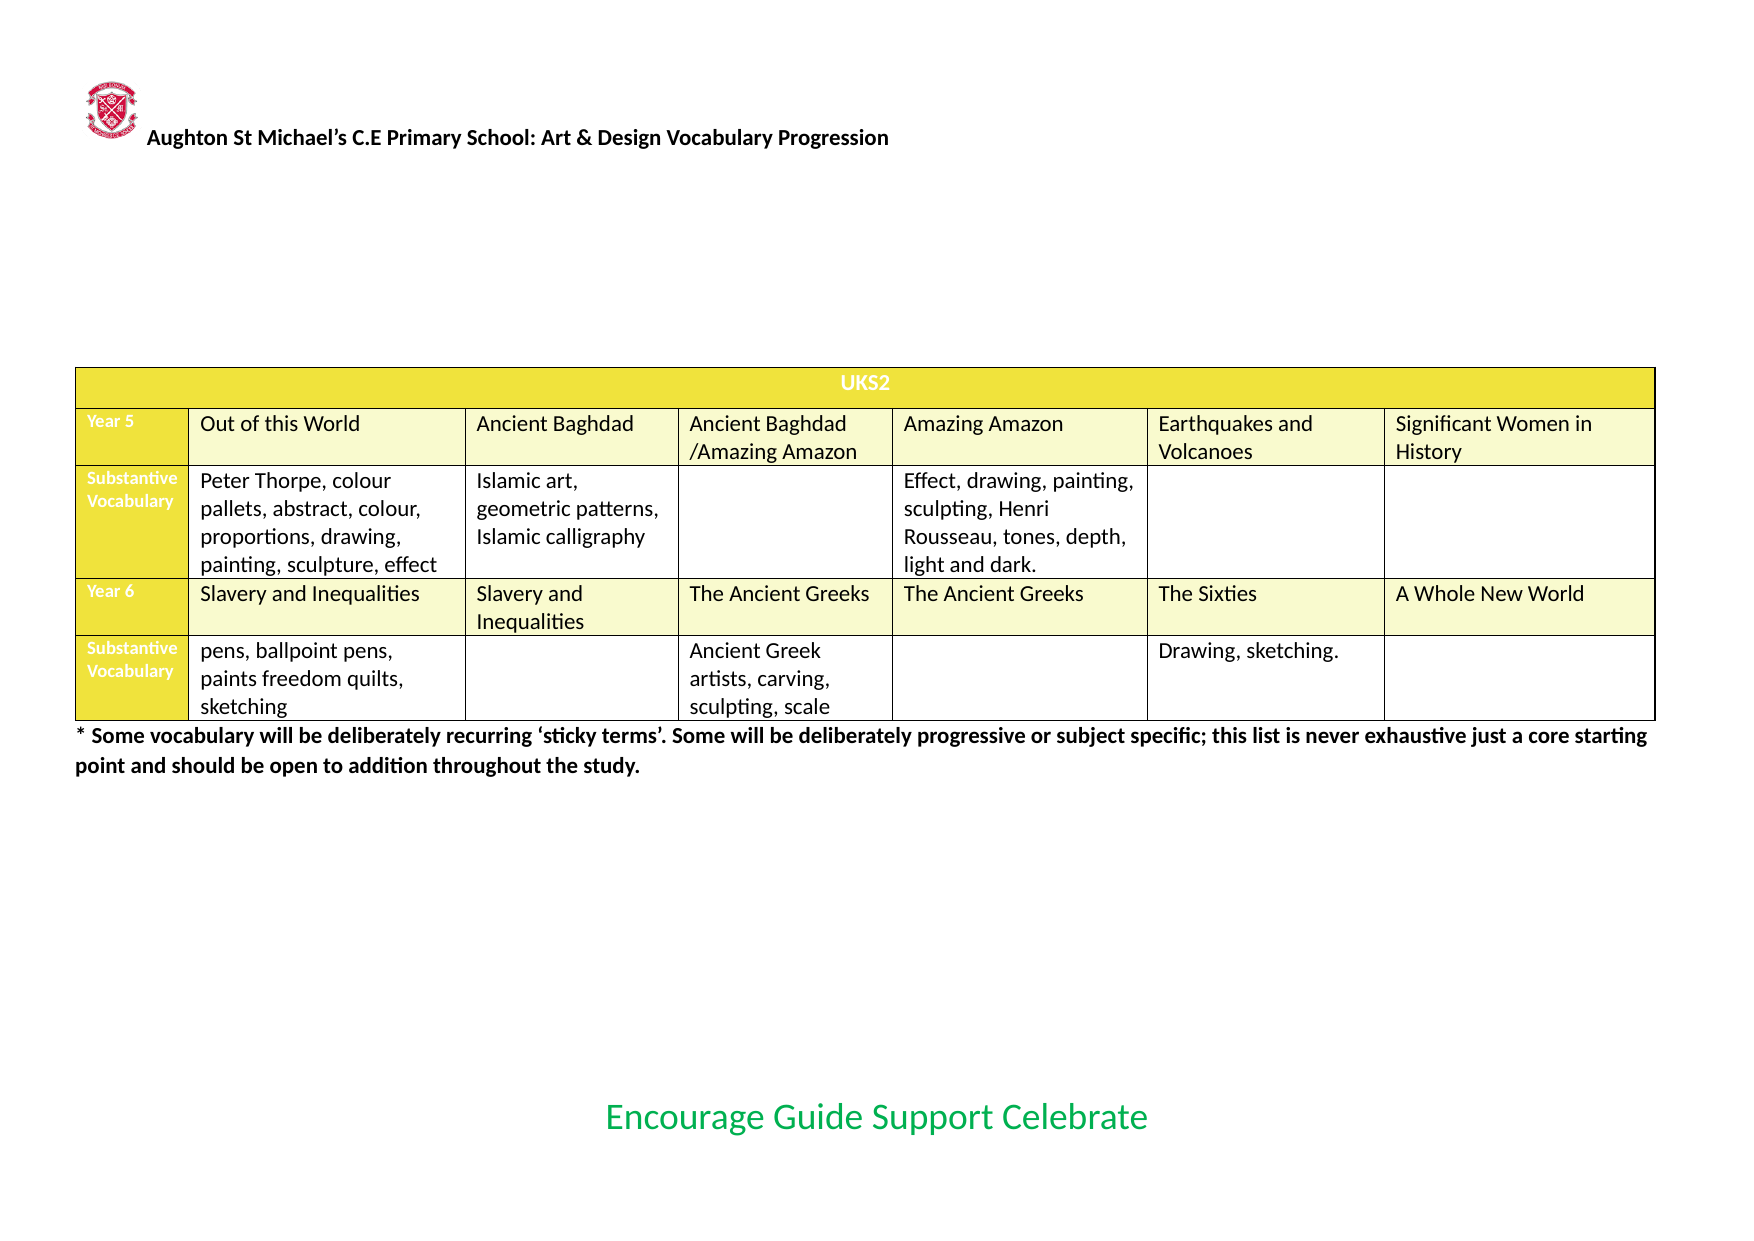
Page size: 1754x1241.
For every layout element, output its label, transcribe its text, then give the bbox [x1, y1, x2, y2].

table_cell Effect, drawing, painting, sculpting, Henri Rousseau, tones, depth, light and dark. [893, 466, 1147, 578]
table_cell Out of this World [189, 409, 465, 465]
table_cell The Ancient Greeks [679, 579, 892, 635]
table_cell [893, 636, 1147, 720]
table_cell The Sixties [1148, 579, 1384, 635]
table_cell Amazing Amazon [893, 409, 1147, 465]
table_cell Slavery and Inequalities [466, 579, 678, 635]
table_cell Year 6 [76, 579, 188, 635]
table_cell Ancient Baghdad [466, 409, 678, 465]
table_cell [679, 466, 892, 578]
table_cell Substantive Vocabulary [76, 466, 188, 578]
table_cell [1148, 466, 1384, 578]
table_cell Substantive Vocabulary [76, 636, 188, 720]
table_cell Peter Thorpe, colour pallets, abstract, colour, proportions, drawing, painting, sculpture, effect [189, 466, 465, 578]
table_cell A Whole New World [1385, 579, 1654, 635]
table_cell [1385, 466, 1654, 578]
table_cell [1385, 636, 1654, 720]
table_cell Significant Women in History [1385, 409, 1654, 465]
table_cell Ancient Baghdad /Amazing Amazon [679, 409, 892, 465]
table_header UKS2 [76, 368, 1654, 408]
table_cell Slavery and Inequalities [189, 579, 465, 635]
table_cell pens, ballpoint pens, paints freedom quilts, sketching [189, 636, 465, 720]
table_cell Year 5 [76, 409, 188, 465]
table_cell [466, 636, 678, 720]
picture [75, 73, 147, 146]
table_cell Islamic art, geometric patterns, Islamic calligraphy [466, 466, 678, 578]
table_cell Drawing, sketching. [1148, 636, 1384, 720]
table_cell Ancient Greek artists, carving, sculpting, scale [679, 636, 892, 720]
table_cell The Ancient Greeks [893, 579, 1147, 635]
text * Some vocabulary will be deliberately recurring ‘sticky terms’. Some will be deliberately progressive or subject specific; this list is never exhaustive just a core starting point and should be open to addition throughout the study. [75, 721, 1679, 779]
table_cell Earthquakes and Volcanoes [1148, 409, 1384, 465]
